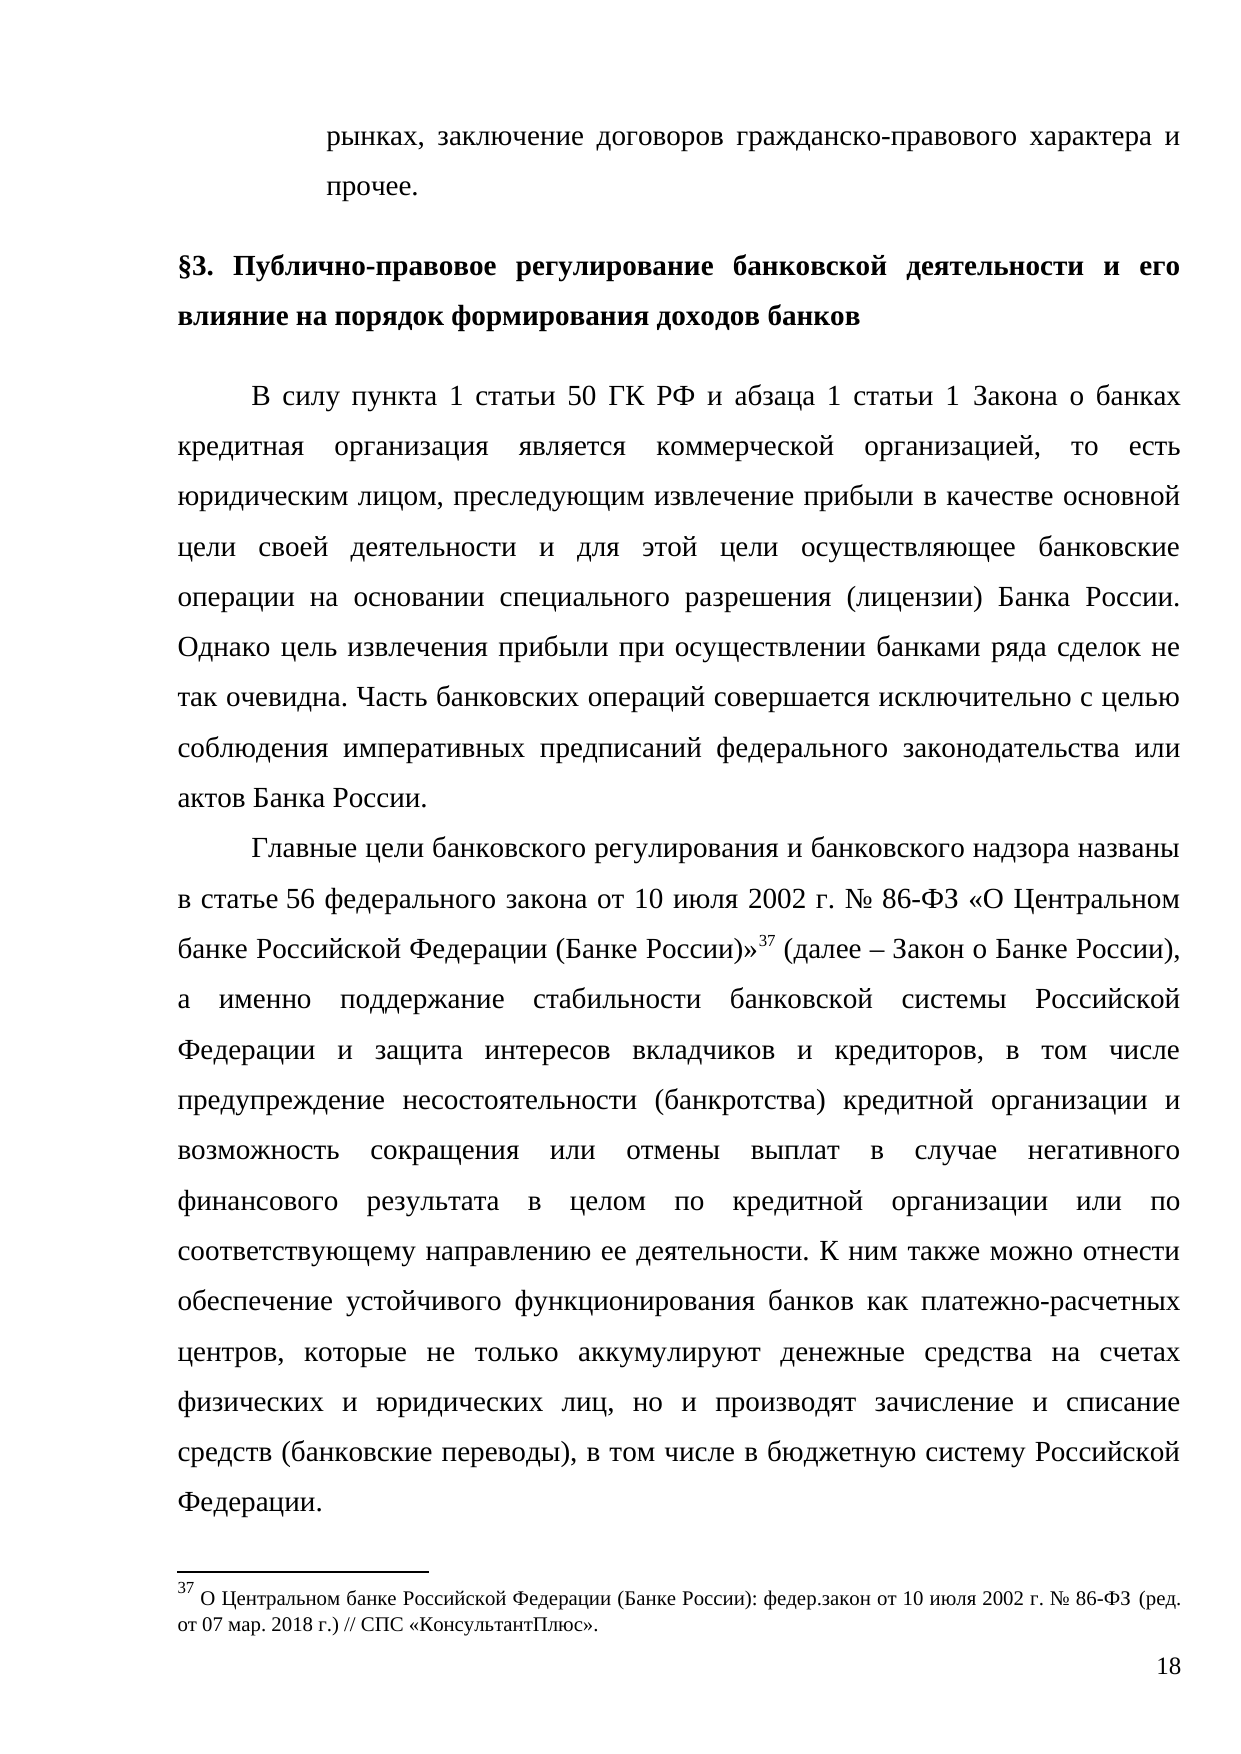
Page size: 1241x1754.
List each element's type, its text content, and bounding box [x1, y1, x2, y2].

subtitle §3. Публично-правовое регулирование банковской деятельности и его влияние на порядок формирования доходов банков [177, 248, 1181, 332]
text В силу пункта 1 статьи 50 ГК РФ и абзаца 1 статьи 1 Закона о банках кредитная организация является коммерческой организацией, то есть юридическим лицом, преследующим извлечение прибыли в качестве основной цели своей деятельности и для этой цели осуществляющее банковские операции на основании специального разрешения (лицензии) Банка России. Однако цель извлечения прибыли при осуществлении банками ряда сделок не так очевидна. Часть банковских операций совершается исключительно с целью соблюдения императивных предписаний федерального законодательства или актов Банка России. [177, 378, 1181, 814]
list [289, 118, 1181, 202]
text Главные цели банковского регулирования и банковского надзора названы в статье 56 федерального закона от 10 июля 2002 г. № 86-ФЗ «О Центральном банке Российской Федерации (Банке России)» (далее – Закон о Банке России), а именно поддержание стабильности банковской системы Российской Федерации и защита интересов вкладчиков и кредиторов, в том числе предупреждение несостоятельности (банкротства) кредитной организации и возможность сокращения или отмены выплат в случае негативного финансового результата в целом по кредитной организации или по соответствующему направлению ее деятельности. К ним также можно отнести обеспечение устойчивого функционирования банков как платежно-расчетных центров, которые не только аккумулируют денежные средства на счетах физических и юридических лиц, но и производят зачисление и списание средств (банковские переводы), в том числе в бюджетную систему Российской Федерации. [177, 831, 1181, 1518]
